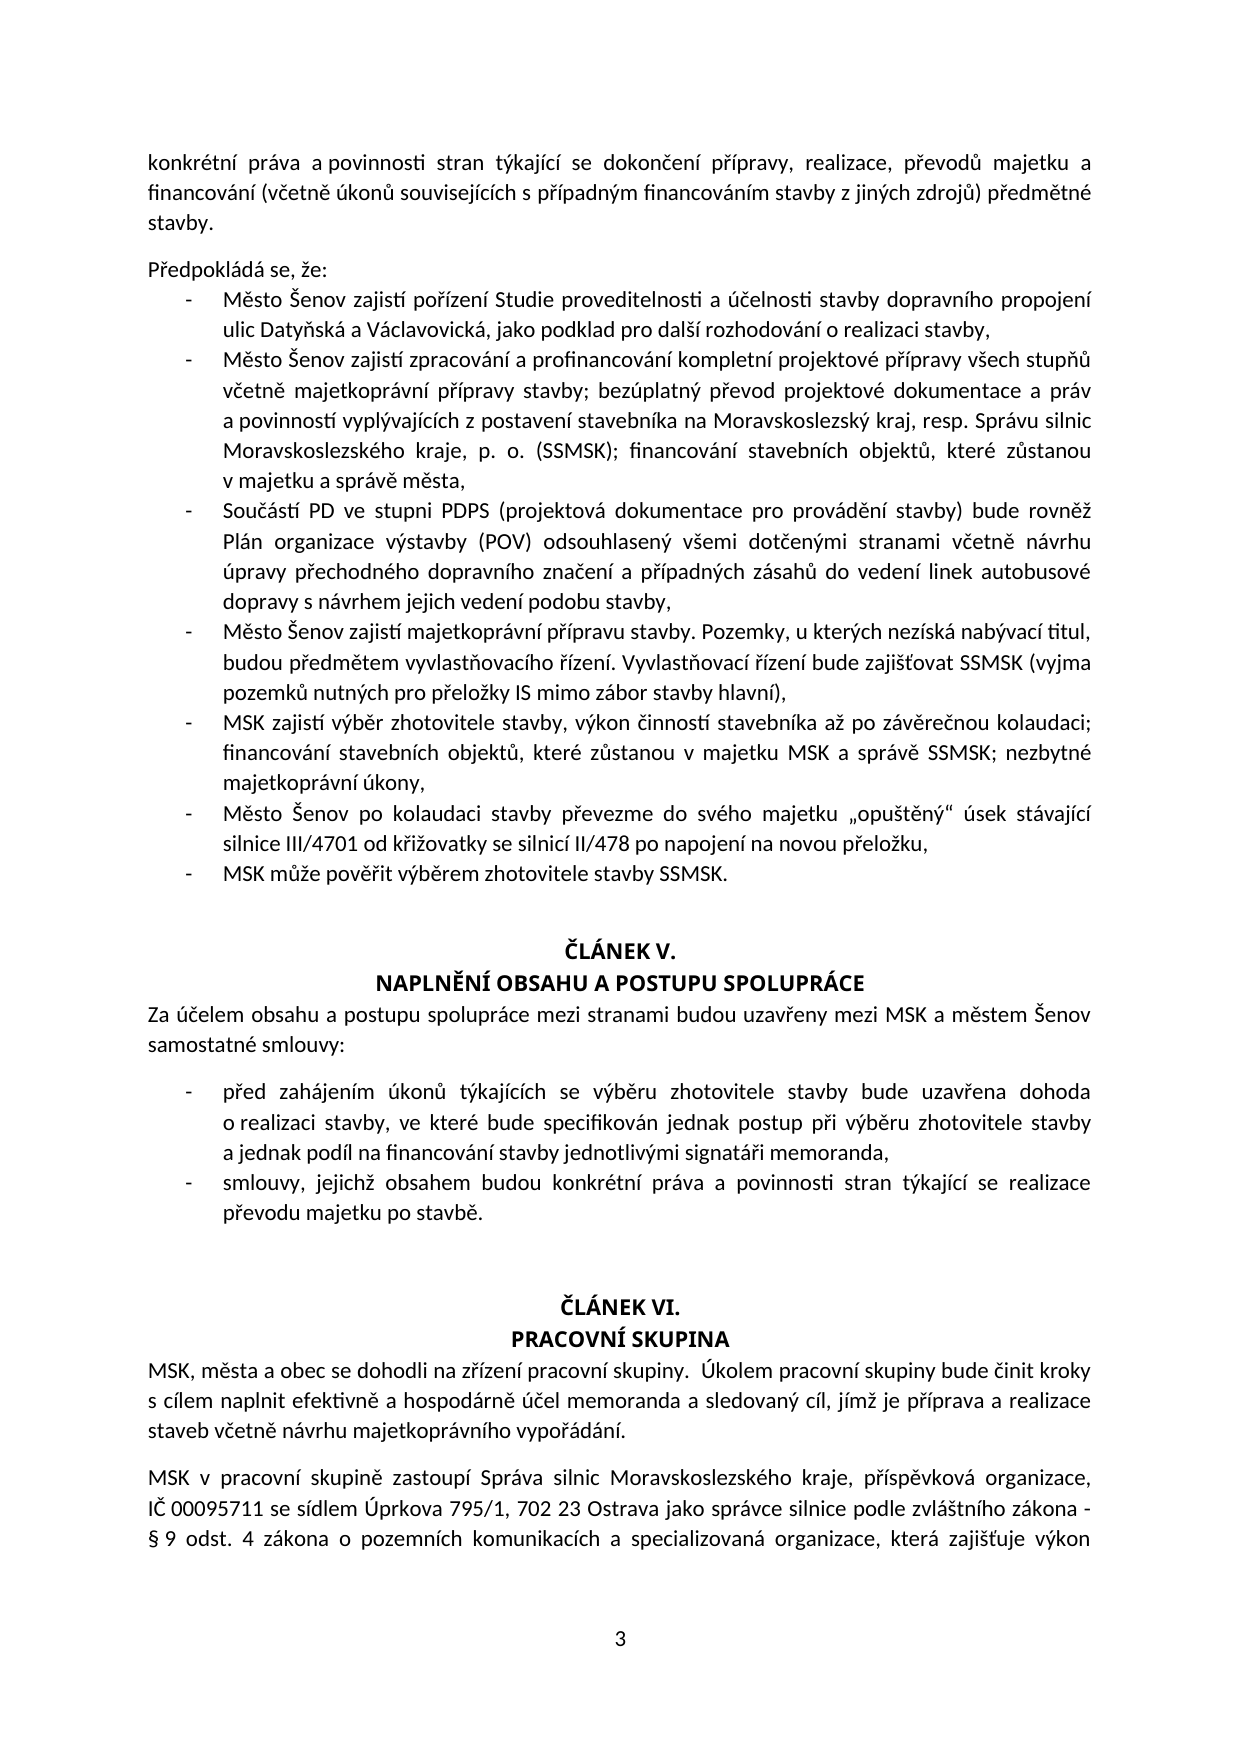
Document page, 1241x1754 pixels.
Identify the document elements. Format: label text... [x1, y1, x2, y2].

list před zahájením úkonů týkajících se výběru zhotovitele stavby bude uzavřena dohoda o realizaci stavby, ve které bude specifikován jednak postup při výběru zhotovitele stavby a jednak podíl na financování stavby jednotlivými signatáři memoranda, [185, 1077, 1093, 1166]
text Předpokládá se, že: [148, 255, 1093, 283]
list MSK zajistí výběr zhotovitele stavby, výkon činností stavebníka až po závěrečnou kolaudaci; financování stavebních objektů, které zůstanou v majetku MSK a správě SSMSK; nezbytné majetkoprávní úkony, [185, 708, 1093, 796]
text ČLÁNEK V. [148, 936, 1093, 966]
text MSK, města a obec se dohodli na zřízení pracovní skupiny. Úkolem pracovní skupiny bude činit kroky s cílem naplnit efektivně a hospodárně účel memoranda a sledovaný cíl, jímž je příprava a realizace staveb včetně návrhu majetkoprávního vypořádání. [148, 1356, 1093, 1444]
text PRACOVNÍ SKUPINA [148, 1324, 1093, 1354]
list Součástí PD ve stupni PDPS (projektová dokumentace pro provádění stavby) bude rovněž Plán organizace výstavby (POV) odsouhlasený všemi dotčenými stranami včetně návrhu úpravy přechodného dopravního značení a případných zásahů do vedení linek autobusové dopravy s návrhem jejich vedení podobu stavby, [185, 497, 1093, 615]
list MSK může pověřit výběrem zhotovitele stavby SSMSK. [185, 859, 1093, 887]
list Město Šenov po kolaudaci stavby převezme do svého majetku „opuštěný“ úsek stávající silnice III/4701 od křižovatky se silnicí II/478 po napojení na novou přeložku, [185, 799, 1093, 857]
text NAPLNĚNÍ OBSAHU A POSTUPU SPOLUPRÁCE [148, 968, 1093, 998]
text Za účelem obsahu a postupu spolupráce mezi stranami budou uzavřeny mezi MSK a městem Šenov samostatné smlouvy: [148, 1000, 1093, 1058]
list Město Šenov zajistí majetkoprávní přípravu stavby. Pozemky, u kterých nezíská nabývací titul, budou předmětem vyvlastňovacího řízení. Vyvlastňovací řízení bude zajišťovat SSMSK (vyjma pozemků nutných pro přeložky IS mimo zábor stavby hlavní), [185, 617, 1093, 706]
list Město Šenov zajistí zpracování a profinancování kompletní projektové přípravy všech stupňů včetně majetkoprávní přípravy stavby; bezúplatný převod projektové dokumentace a práv a povinností vyplývajících z postavení stavebníka na Moravskoslezský kraj, resp. Správu silnic Moravskoslezského kraje, p. o. (SSMSK); financování stavebních objektů, které zůstanou v majetku a správě města, [185, 346, 1093, 494]
text ČLÁNEK VI. [148, 1292, 1093, 1322]
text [148, 1463, 1093, 1552]
list Město Šenov zajistí pořízení Studie proveditelnosti a účelnosti stavby dopravního propojení ulic Datyňská a Václavovická, jako podklad pro další rozhodování o realizaci stavby, [185, 285, 1093, 343]
list smlouvy, jejichž obsahem budou konkrétní práva a povinnosti stran týkající se realizace převodu majetku po stavbě. [185, 1168, 1093, 1226]
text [148, 148, 1093, 236]
